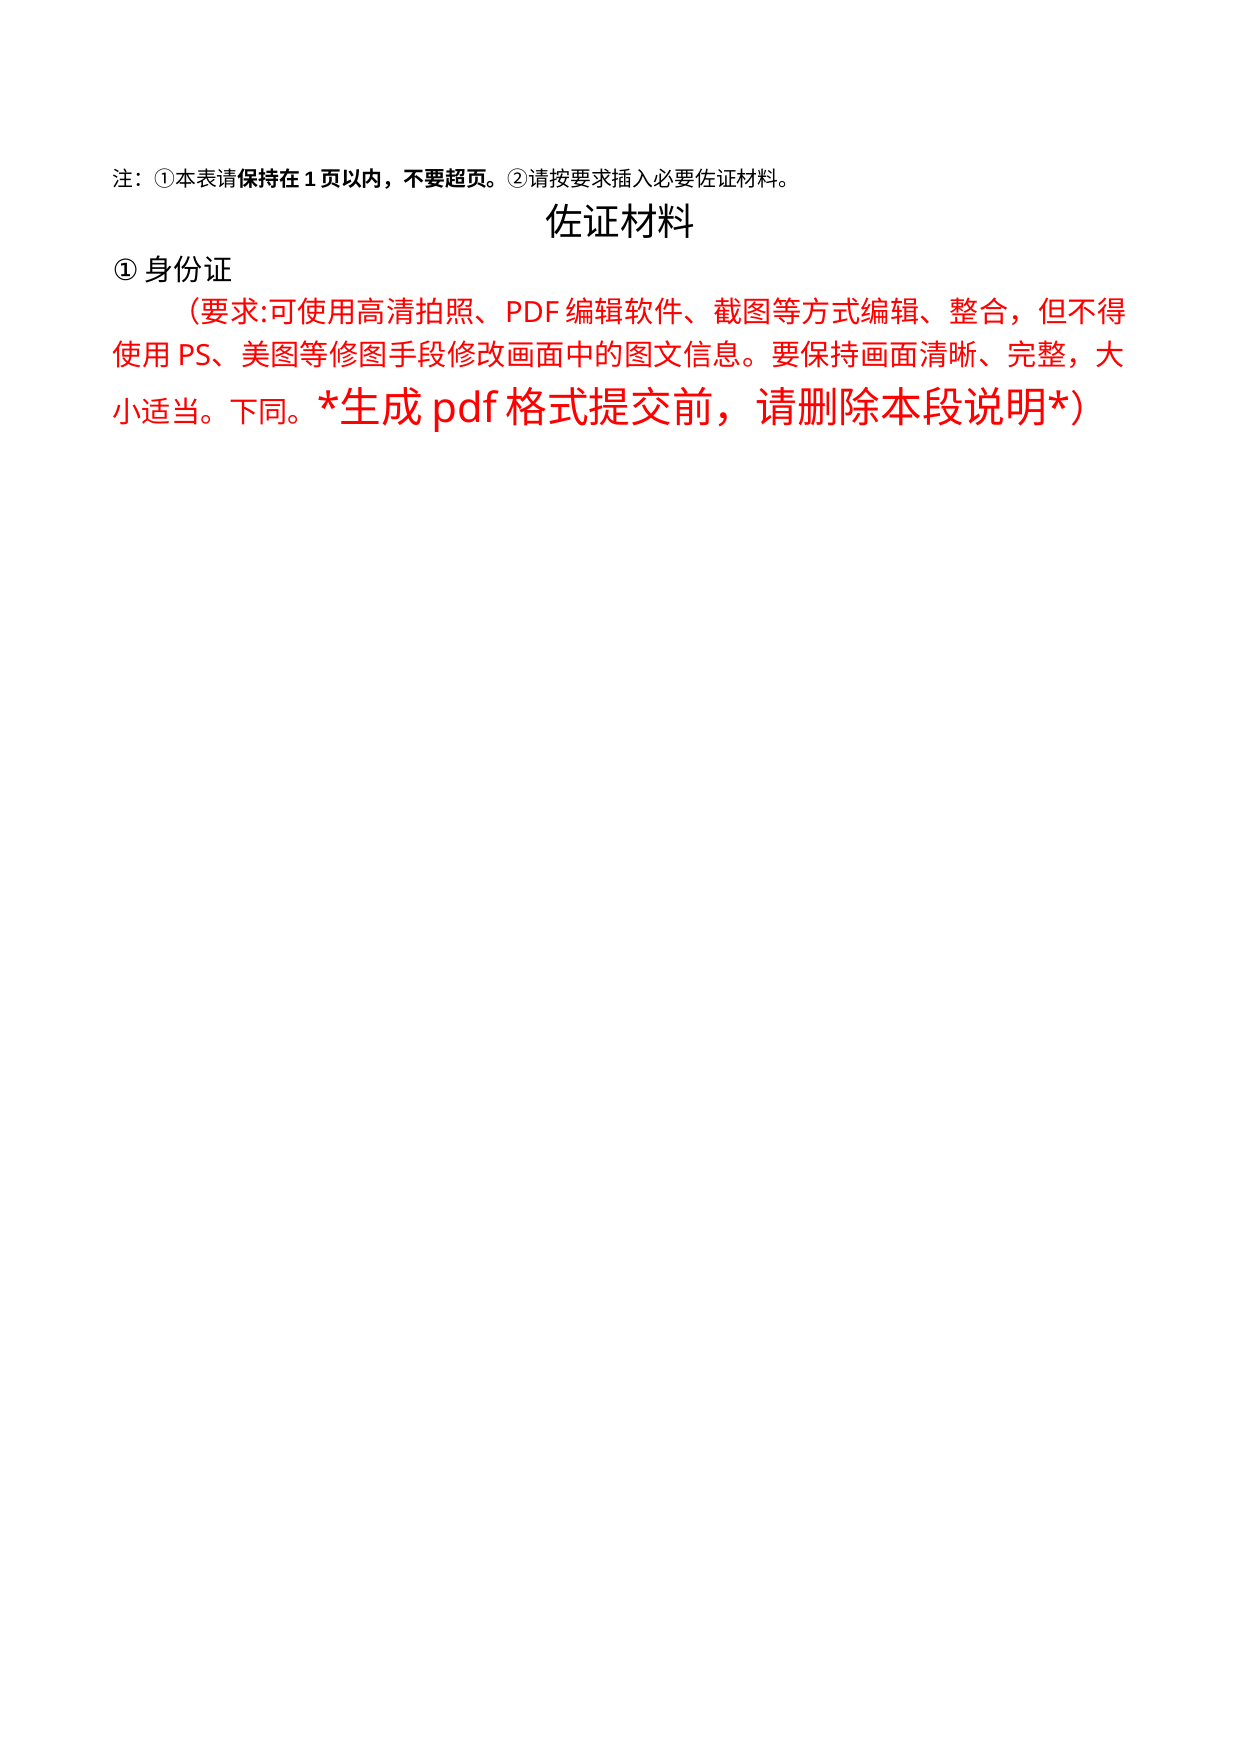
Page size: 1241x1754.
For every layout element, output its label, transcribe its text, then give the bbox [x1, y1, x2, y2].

text （要求:可使用高清拍照、PDF编辑软件、截图等方式编辑、整合，但不得使用PS、美图等修图手段修改画面中的图文信息。要保持画面清晰、完整，大小适当。下同。*生成pdf格式提交前，请删除本段说明*） [112, 289, 1128, 434]
text 佐证材料 [112, 192, 1128, 246]
text 注：①本表请保持在1页以内，不要超页。②请按要求插入必要佐证材料。 [112, 162, 1128, 192]
text ①身份证 [112, 246, 1128, 289]
